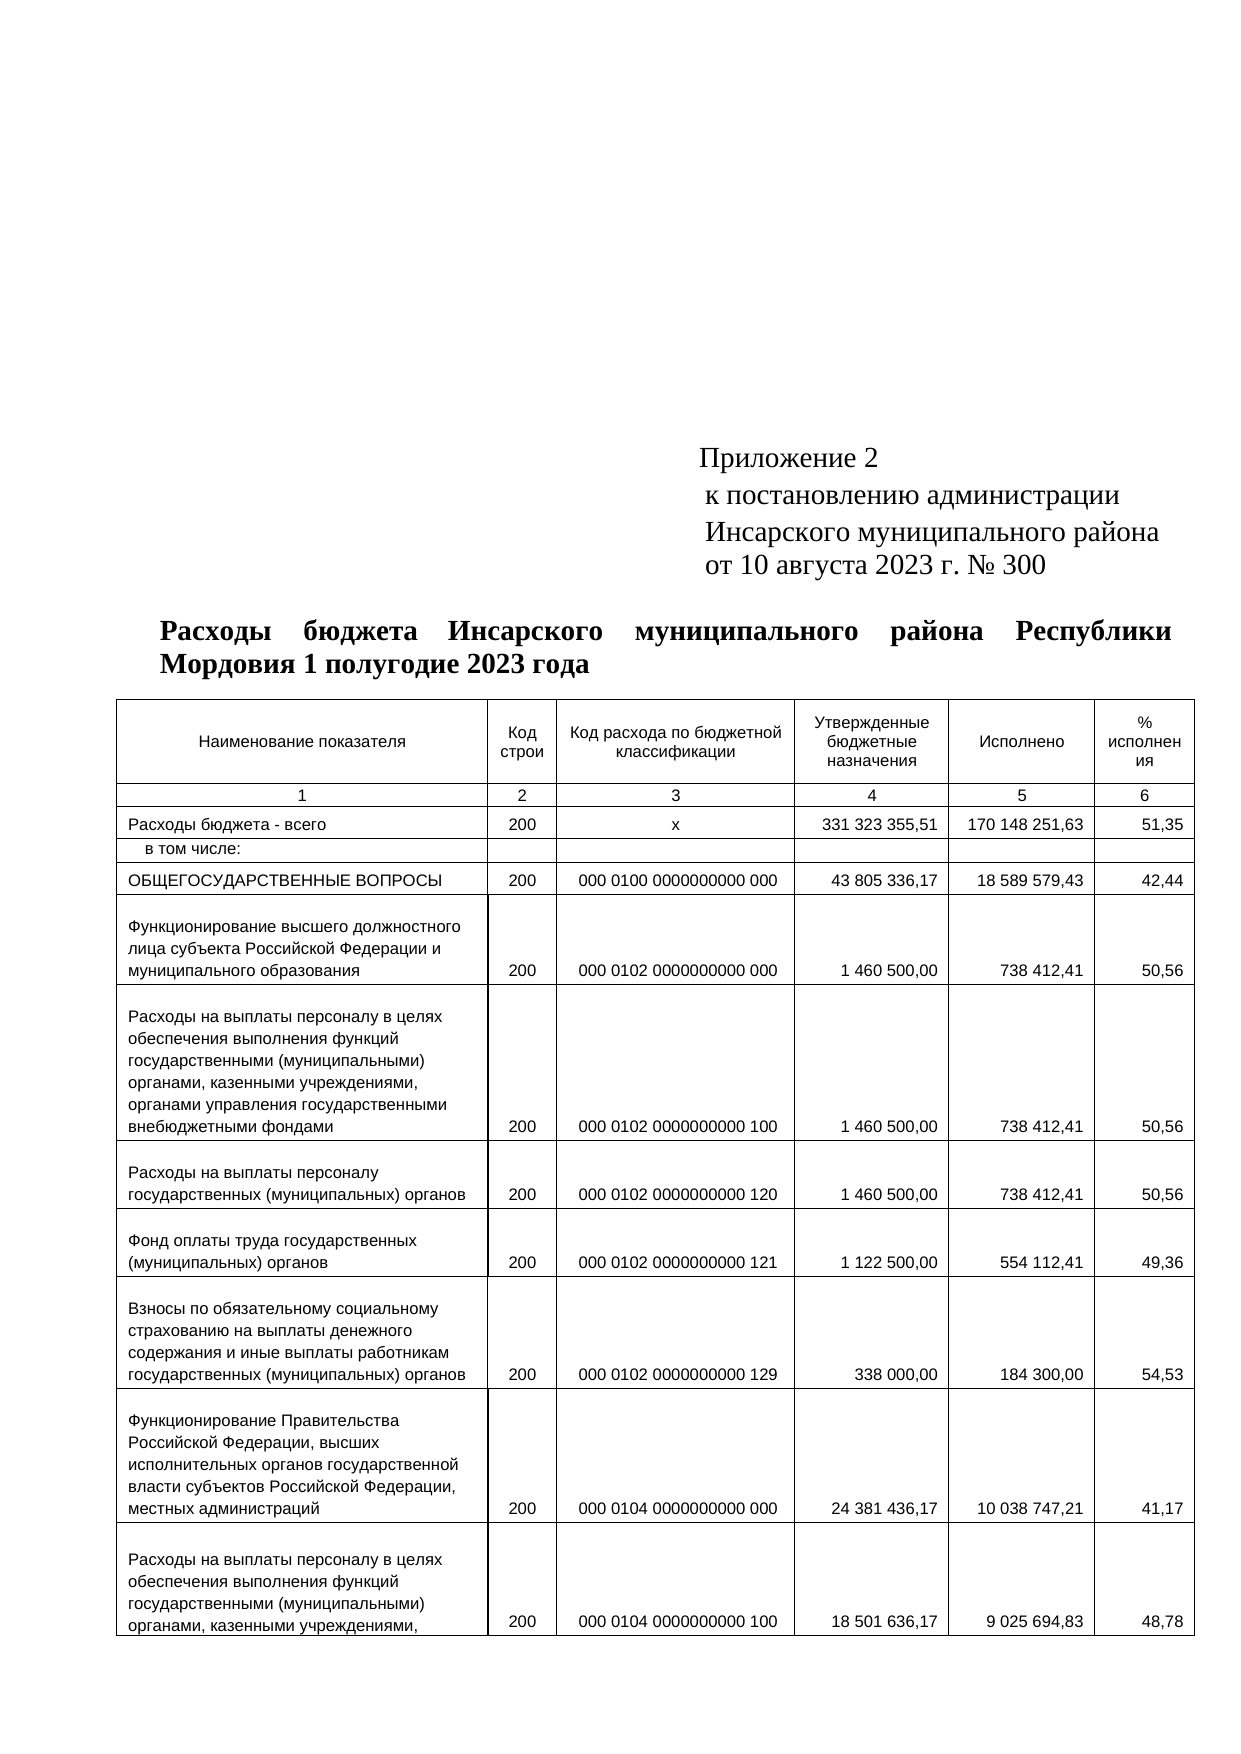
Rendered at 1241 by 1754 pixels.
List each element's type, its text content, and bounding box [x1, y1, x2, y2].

table_cell 000 0102 0000000000 000 [557, 895, 794, 984]
table_cell 48,78 [1095, 1523, 1194, 1635]
table_cell 41,17 [1095, 1389, 1194, 1522]
table_cell 24 381 436,17 [795, 1389, 948, 1522]
table_cell 9 025 694,83 [949, 1523, 1094, 1635]
table_cell 1 460 500,00 [795, 895, 948, 984]
table_cell [488, 839, 556, 862]
table_cell Исполнено [949, 700, 1094, 783]
table_cell 6 [1095, 784, 1194, 806]
table_header Приложение 2 [59, 440, 1212, 473]
table_cell Функционирование высшего должностного лица субъекта Российской Федерации и муниципального образования [117, 895, 487, 984]
table_cell 000 0102 0000000000 100 [557, 985, 794, 1139]
table_cell 000 0104 0000000000 000 [557, 1389, 794, 1522]
table_cell 200 [489, 1389, 556, 1522]
table_cell 42,44 [1095, 863, 1194, 894]
table_cell 738 412,41 [949, 985, 1094, 1139]
table_cell 200 [489, 1523, 556, 1635]
table_cell Инсарского муниципального района от 10 августа 2023 г. № 300 [59, 514, 1212, 581]
table_cell 000 0100 0000000000 000 [557, 863, 794, 894]
table_cell 200 [489, 985, 556, 1139]
table_cell 000 0102 0000000000 129 [557, 1277, 794, 1388]
table_cell Код расхода по бюджетной классификации [557, 700, 794, 783]
table_cell 3 [557, 784, 794, 806]
table_cell Функционирование Правительства Российской Федерации, высших исполнительных органов государственной власти субъектов Российской Федерации, местных администраций [117, 1389, 487, 1522]
table_cell Расходы на выплаты персоналу государственных (муниципальных) органов [117, 1141, 487, 1208]
table_cell 331 323 355,51 [795, 807, 948, 838]
table_cell Код строи [488, 700, 556, 783]
table_cell [949, 839, 1094, 862]
table_cell 2 [488, 784, 556, 806]
table_cell 738 412,41 [949, 895, 1094, 984]
table_cell 50,56 [1095, 895, 1194, 984]
table_cell 1 [117, 784, 487, 806]
table_cell 200 [488, 1277, 556, 1388]
table_cell 738 412,41 [949, 1141, 1094, 1208]
table_cell 184 300,00 [949, 1277, 1094, 1388]
table_header Расходы бюджета Инсарского муниципального района Республики Мордовия 1 полугодие 2023 года [148, 613, 1184, 699]
table_cell к постановлению администрации [59, 474, 1212, 514]
table_cell Взносы по обязательному социальному страхованию на выплаты денежного содержания и иные выплаты работникам государственных (муниципальных) органов [117, 1277, 487, 1388]
table_cell 5 [949, 784, 1094, 806]
table_cell % исполнения [1095, 700, 1194, 783]
table_cell 18 589 579,43 [949, 863, 1094, 894]
table_cell Расходы бюджета - всего [117, 807, 487, 838]
table_cell 49,36 [1095, 1209, 1194, 1276]
table_cell 000 0102 0000000000 121 [557, 1209, 794, 1276]
table_cell 1 460 500,00 [795, 985, 948, 1139]
table_cell [557, 839, 794, 862]
table_cell х [557, 807, 794, 838]
table_cell ОБЩЕГОСУДАРСТВЕННЫЕ ВОПРОСЫ [117, 863, 487, 894]
table_cell Фонд оплаты труда государственных (муниципальных) органов [117, 1209, 487, 1276]
table_cell 54,53 [1095, 1277, 1194, 1388]
table_cell 200 [489, 1209, 556, 1276]
table_cell 338 000,00 [795, 1277, 948, 1388]
table_cell Утвержденные бюджетные назначения [795, 700, 948, 783]
table_cell 1 122 500,00 [795, 1209, 948, 1276]
table_cell [795, 839, 948, 862]
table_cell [117, 1523, 487, 1635]
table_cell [557, 1523, 794, 1635]
table_cell 554 112,41 [949, 1209, 1094, 1276]
table_cell 200 [489, 895, 556, 984]
table_cell 43 805 336,17 [795, 863, 948, 894]
table_cell 170 148 251,63 [949, 807, 1094, 838]
table_cell 200 [489, 1141, 556, 1208]
table_cell Наименование показателя [117, 700, 487, 783]
table_cell 50,56 [1095, 1141, 1194, 1208]
table_cell 4 [795, 784, 948, 806]
table_cell 200 [488, 863, 556, 894]
table_cell 000 0102 0000000000 120 [557, 1141, 794, 1208]
table_cell 18 501 636,17 [795, 1523, 948, 1635]
table_cell 50,56 [1095, 985, 1194, 1139]
table_cell [1095, 839, 1194, 862]
table_cell 1 460 500,00 [795, 1141, 948, 1208]
table_cell 10 038 747,21 [949, 1389, 1094, 1522]
table_cell 51,35 [1095, 807, 1194, 838]
table_cell 200 [488, 807, 556, 838]
table_cell в том числе: [117, 839, 487, 862]
